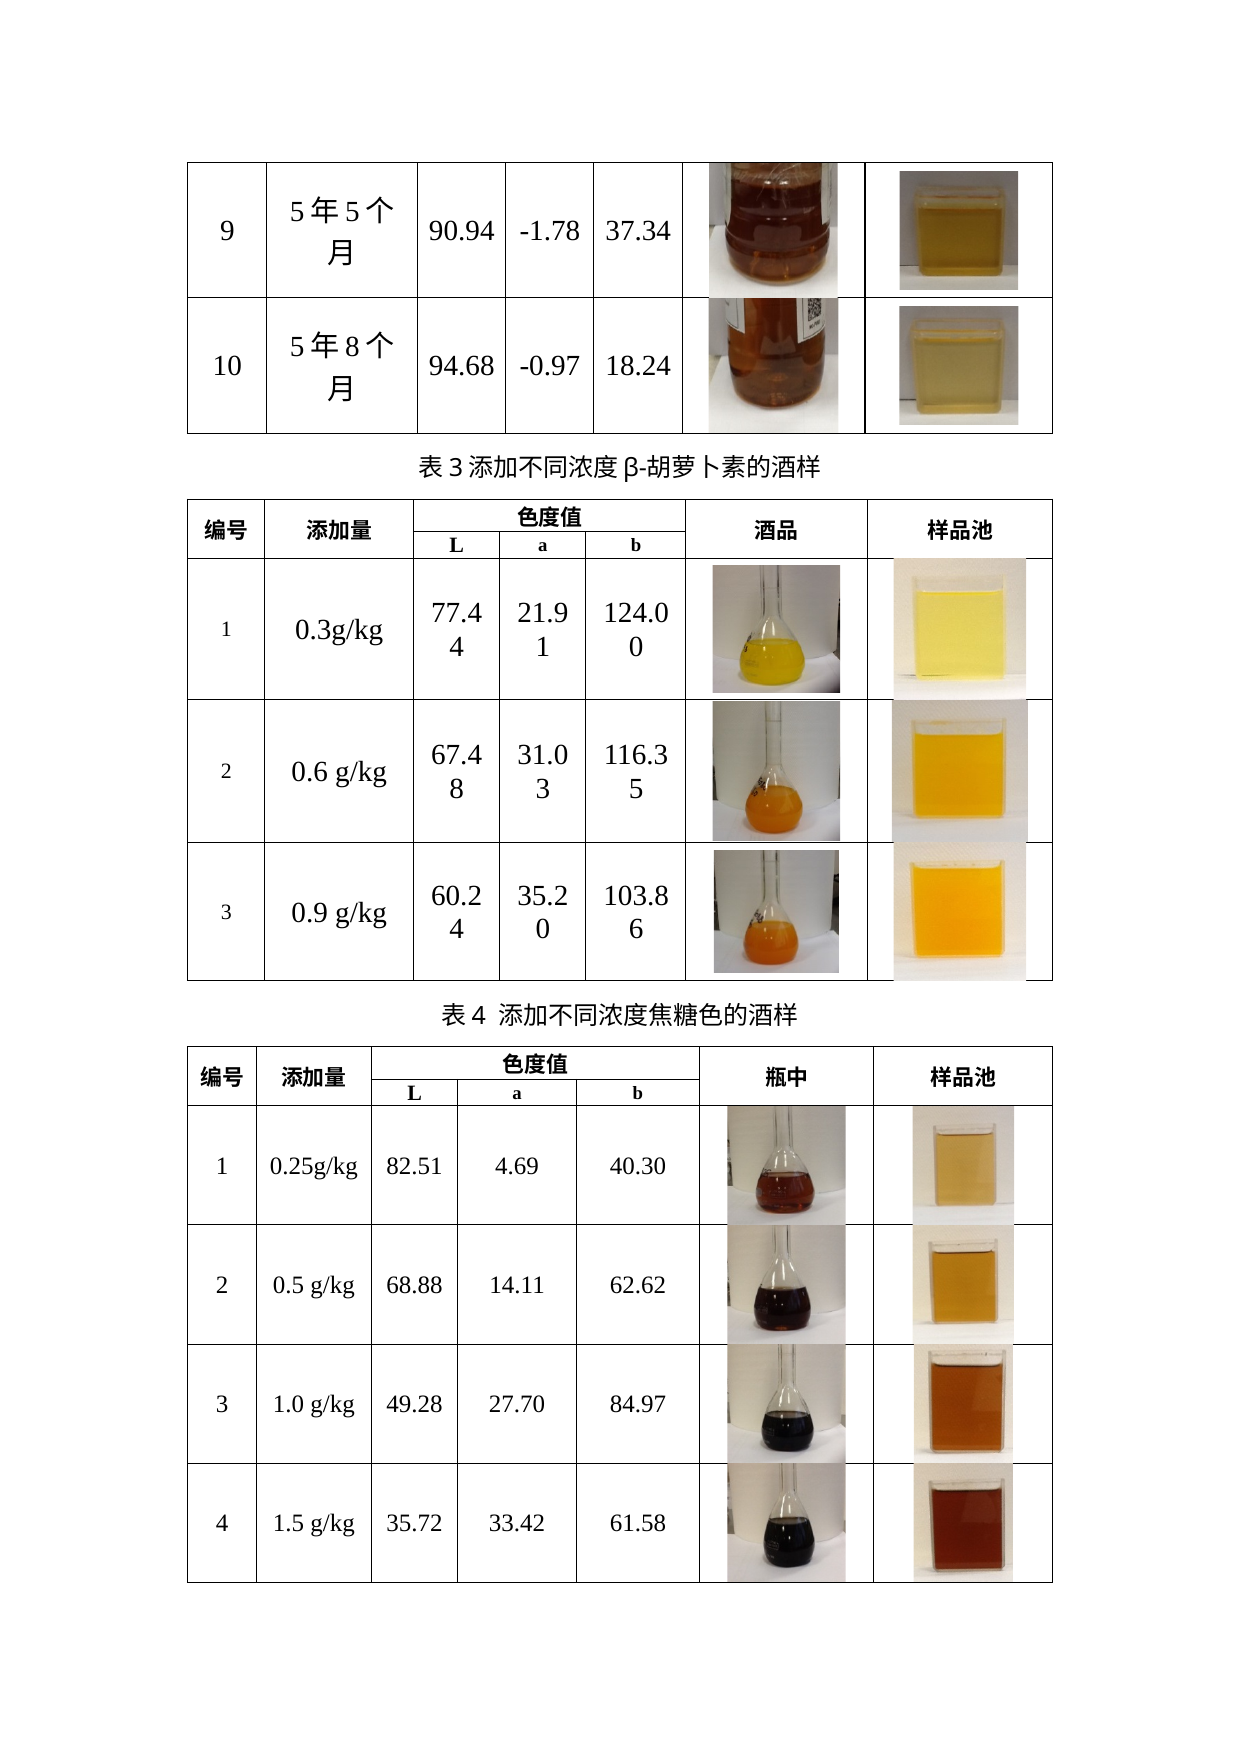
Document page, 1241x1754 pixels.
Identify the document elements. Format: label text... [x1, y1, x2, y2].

table_cell 124.00 [586, 559, 685, 699]
table_cell 4.69 [458, 1106, 576, 1224]
text 表3添加不同浓度β-胡萝卜素的酒样 [187, 434, 1053, 498]
table_cell 103.86 [586, 843, 685, 980]
table_cell [700, 1345, 727, 1463]
table_cell 62.62 [577, 1225, 699, 1343]
table_cell [683, 298, 708, 432]
table_cell 94.68 [418, 298, 505, 432]
table_cell [700, 1225, 727, 1343]
table_cell [1014, 1225, 1052, 1343]
table_cell [846, 1464, 873, 1582]
table_cell -1.78 [506, 163, 593, 297]
table_cell 2 [188, 1225, 256, 1343]
table_cell 82.51 [372, 1106, 457, 1224]
table_cell a [500, 532, 585, 557]
table_cell 4 [188, 1464, 256, 1582]
table_cell 67.48 [414, 700, 499, 842]
table_cell [874, 1106, 912, 1224]
table_cell [868, 843, 893, 980]
table_cell [839, 298, 864, 432]
table_cell 1 [188, 1106, 256, 1224]
table_cell 84.97 [577, 1345, 699, 1463]
picture [712, 565, 841, 693]
table_cell -0.97 [506, 298, 593, 432]
table_cell [686, 700, 867, 842]
table_cell b [586, 532, 685, 557]
table_cell [1013, 1464, 1052, 1582]
table_cell [868, 559, 893, 699]
table_cell L [414, 532, 499, 557]
table_cell 0.5 g/kg [257, 1225, 371, 1343]
table_header 编号 [188, 1047, 256, 1105]
table_cell 33.42 [458, 1464, 576, 1582]
table_cell 60.24 [414, 843, 499, 980]
table_cell 27.70 [458, 1345, 576, 1463]
table_cell 3 [188, 843, 264, 980]
table_cell [866, 298, 1052, 432]
table_cell 5年5个月 [267, 163, 417, 297]
table_cell L [372, 1080, 457, 1105]
table_cell [874, 1464, 913, 1582]
table_cell 1.5 g/kg [257, 1464, 371, 1582]
table_cell 31.03 [500, 700, 585, 842]
table_cell 0.25g/kg [257, 1106, 371, 1224]
table_cell [846, 1345, 873, 1463]
table_cell [1013, 1345, 1052, 1463]
picture [899, 306, 1019, 425]
table_cell 37.34 [594, 163, 682, 297]
table_cell 5年8个月 [267, 298, 417, 432]
picture [912, 1106, 1015, 1582]
table_cell [1028, 700, 1052, 842]
picture [708, 163, 839, 433]
table_cell 77.44 [414, 559, 499, 699]
table_cell 0.9 g/kg [265, 843, 413, 980]
table_cell 21.91 [500, 559, 585, 699]
table_cell 9 [188, 163, 266, 297]
table_header 酒品 [686, 500, 867, 557]
table_cell 3 [188, 1345, 256, 1463]
table_cell [874, 1225, 912, 1343]
table_header 样品池 [868, 500, 1052, 557]
table_header 样品池 [874, 1047, 1052, 1105]
table_cell [846, 1106, 873, 1224]
table_cell 14.11 [458, 1225, 576, 1343]
table_cell [700, 1464, 727, 1582]
table_cell 40.30 [577, 1106, 699, 1224]
table_cell 90.94 [418, 163, 505, 297]
table_cell [874, 1345, 913, 1463]
table_header 添加量 [265, 500, 413, 557]
table_header 色度值 [372, 1047, 699, 1079]
table_cell [1015, 1106, 1052, 1224]
picture [713, 850, 839, 973]
table_cell [868, 700, 891, 842]
table_cell b [577, 1080, 699, 1105]
table_header 添加量 [257, 1047, 371, 1105]
table_cell [686, 843, 867, 980]
table_cell 35.20 [500, 843, 585, 980]
table_cell 0.3g/kg [265, 559, 413, 699]
text 表4 添加不同浓度焦糖色的酒样 [187, 981, 1053, 1046]
table_header 瓶中 [700, 1047, 873, 1105]
table_cell [866, 163, 1052, 297]
table_cell 116.35 [586, 700, 685, 842]
table_header 色度值 [414, 500, 685, 531]
table_cell 1.0 g/kg [257, 1345, 371, 1463]
table_cell 10 [188, 298, 266, 432]
table_cell 18.24 [594, 298, 682, 432]
table_cell [846, 1225, 873, 1343]
table_cell 35.72 [372, 1464, 457, 1582]
table_cell a [458, 1080, 576, 1105]
table_cell 61.58 [577, 1464, 699, 1582]
table_cell [1027, 843, 1052, 980]
picture [712, 701, 841, 841]
table_cell 2 [188, 700, 264, 842]
table_cell [1027, 559, 1052, 699]
picture [891, 558, 1028, 981]
picture [899, 171, 1019, 290]
table_cell 49.28 [372, 1345, 457, 1463]
table_cell 68.88 [372, 1225, 457, 1343]
table_cell 0.6 g/kg [265, 700, 413, 842]
table_header 编号 [188, 500, 264, 557]
table_cell [686, 559, 867, 699]
table_cell 1 [188, 559, 264, 699]
table_cell [838, 163, 864, 297]
picture [727, 1106, 846, 1582]
table_cell [700, 1106, 727, 1224]
table_cell [683, 163, 709, 297]
